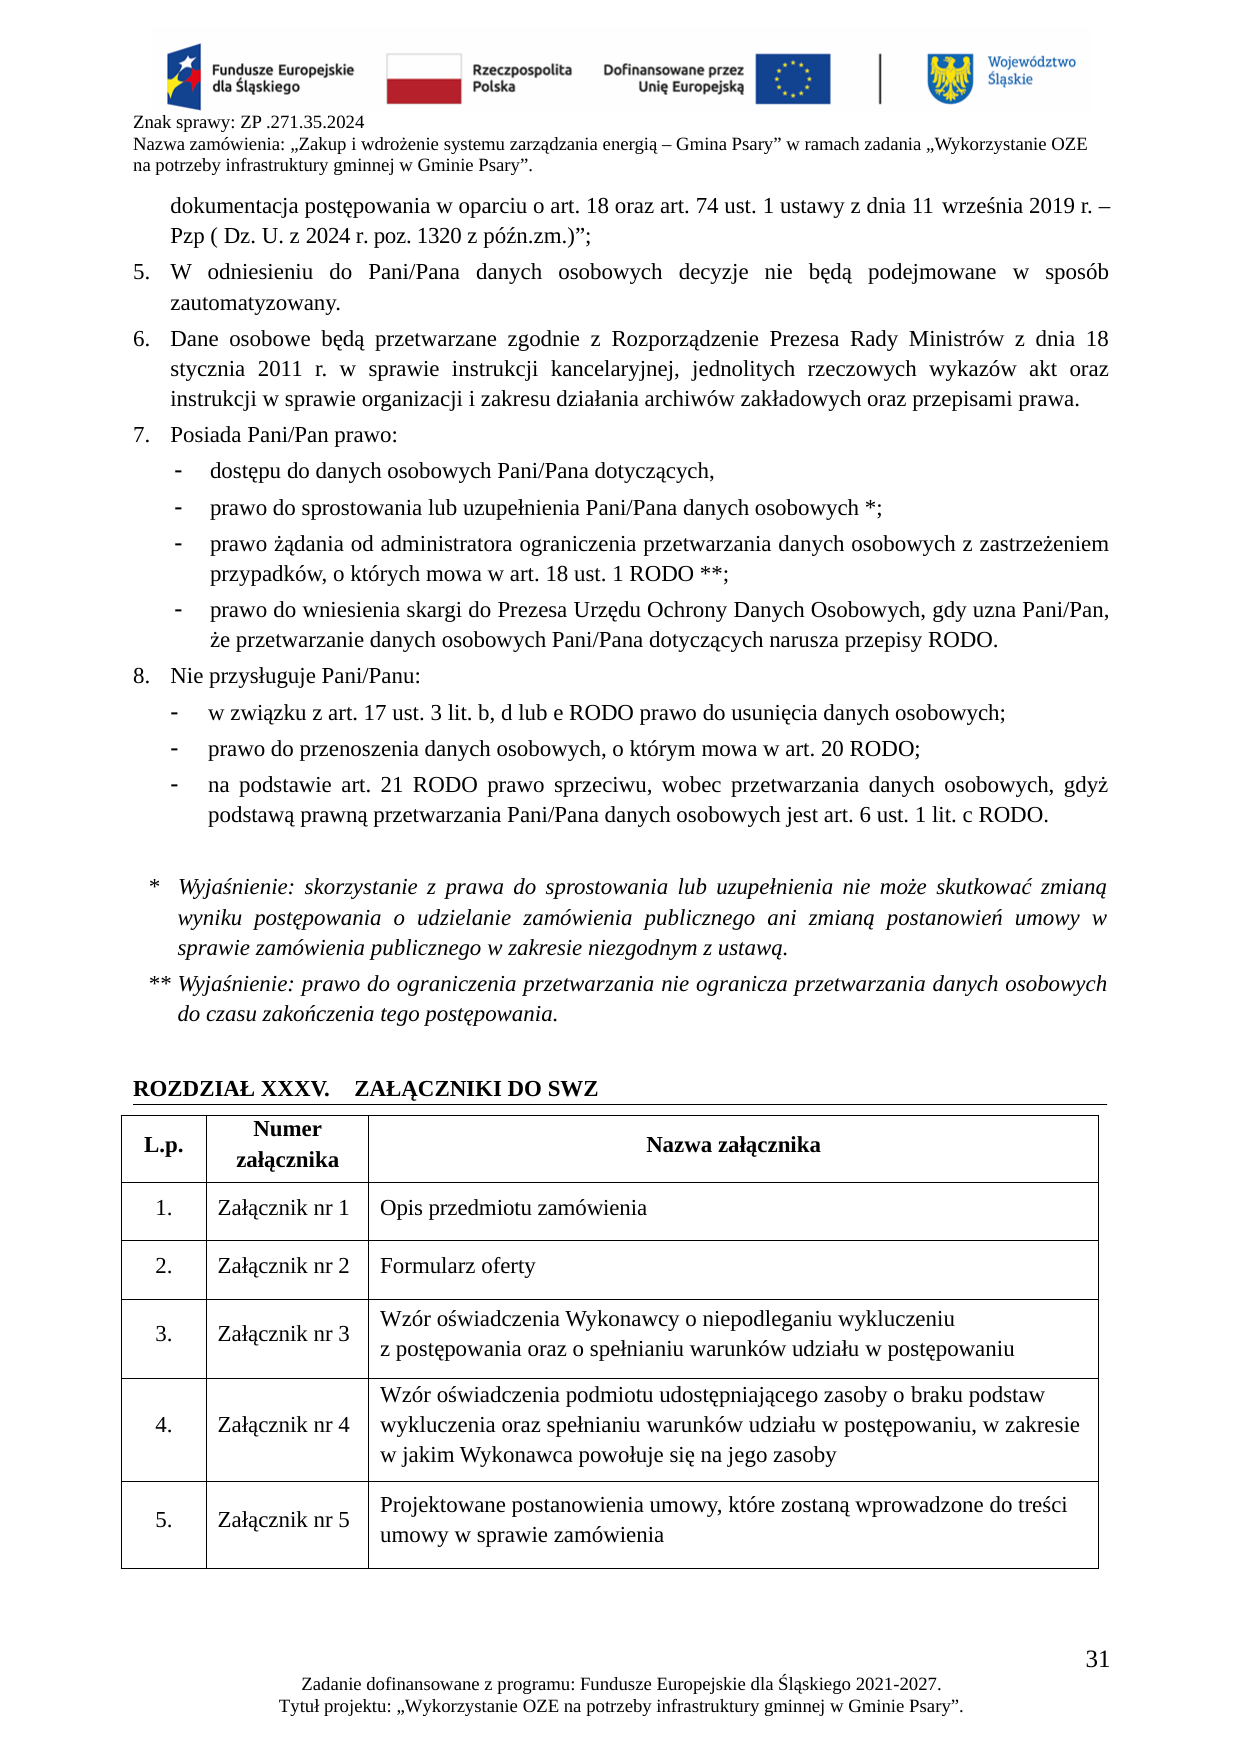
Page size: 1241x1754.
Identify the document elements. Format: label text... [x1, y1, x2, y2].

list prawo do sprostowania lub uzupełnienia Pani/Pana danych osobowych *; [174, 493, 1110, 520]
picture [151, 27, 1092, 112]
table_cell Formularz oferty [369, 1241, 1098, 1299]
table_header Nazwa załącznika [369, 1116, 1098, 1182]
table_header L.p. [122, 1116, 206, 1182]
table_cell Załącznik nr 5 [207, 1482, 368, 1568]
table_cell 5. [122, 1482, 206, 1568]
list prawo żądania od administratora ograniczenia przetwarzania danych osobowych z zastrzeżeniem przypadków, o których mowa w art. 18 ust. 1 RODO **; [174, 530, 1110, 586]
table_cell 3. [122, 1300, 206, 1377]
list prawo do wniesienia skargi do Prezesa Urzędu Ochrony Danych Osobowych, gdy uzna Pani/Pan, że przetwarzanie danych osobowych Pani/Pana dotyczących narusza przepisy RODO. [174, 596, 1110, 653]
text * Wyjaśnienie: skorzystanie z prawa do sprostowania lub uzupełnienia nie może skutkować zmianą wyniku postępowania o udzielanie zamówienia publicznego ani zmianą postanowień umowy w sprawie zamówienia publicznego w zakresie niezgodnym z ustawą. [148, 873, 1110, 960]
list W odniesieniu do Pani/Pana danych osobowych decyzje nie będą podejmowane w sposób zautomatyzowany. [133, 258, 1110, 315]
list prawo do przenoszenia danych osobowych, o którym mowa w art. 20 RODO; [170, 735, 1110, 761]
list Dane osobowe będą przetwarzane zgodnie z Rozporządzenie Prezesa Rady Ministrów z dnia 18 stycznia 2011 r. w sprawie instrukcji kancelaryjnej, jednolitych rzeczowych wykazów akt oraz instrukcji w sprawie organizacji i zakresu działania archiwów zakładowych oraz przepisami prawa. [133, 325, 1110, 411]
table_cell Załącznik nr 1 [207, 1183, 368, 1240]
list w związku z art. 17 ust. 3 lit. b, d lub e RODO prawo do usunięcia danych osobowych; [170, 698, 1110, 725]
table_cell Załącznik nr 4 [207, 1379, 368, 1481]
text ** Wyjaśnienie: prawo do ograniczenia przetwarzania nie ogranicza przetwarzania danych osobowych do czasu zakończenia tego postępowania. [148, 970, 1110, 1026]
table_cell 4. [122, 1379, 206, 1481]
table_cell 1. [122, 1183, 206, 1240]
table_cell Opis przedmiotu zamówienia [369, 1183, 1098, 1240]
table_header Numer załącznika [207, 1116, 368, 1182]
list Posiada Pani/Pan prawo: [133, 421, 1110, 448]
table_cell Załącznik nr 2 [207, 1241, 368, 1299]
text ROZDZIAŁ XXXV. ZAŁĄCZNIKI DO SWZ [133, 1075, 1107, 1104]
table_cell Wzór oświadczenia podmiotu udostępniającego zasoby o braku podstaw wykluczenia oraz spełnianiu warunków udziału w postępowaniu, w zakresie w jakim Wykonawca powołuje się na jego zasoby [369, 1379, 1098, 1481]
list na podstawie art. 21 RODO prawo sprzeciwu, wobec przetwarzania danych osobowych, gdyż podstawą prawną przetwarzania Pani/Pana danych osobowych jest art. 6 ust. 1 lit. c RODO. [170, 771, 1110, 827]
table_cell Załącznik nr 3 [207, 1300, 368, 1377]
list Nie przysługuje Pani/Panu: [133, 662, 1110, 689]
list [133, 192, 1110, 248]
table_cell Wzór oświadczenia Wykonawcy o niepodleganiu wykluczeniu z postępowania oraz o spełnianiu warunków udziału w postępowaniu [369, 1300, 1098, 1377]
table_cell 2. [122, 1241, 206, 1299]
table_cell Projektowane postanowienia umowy, które zostaną wprowadzone do treści umowy w sprawie zamówienia [369, 1482, 1098, 1568]
list dostępu do danych osobowych Pani/Pana dotyczących, [174, 457, 1110, 484]
